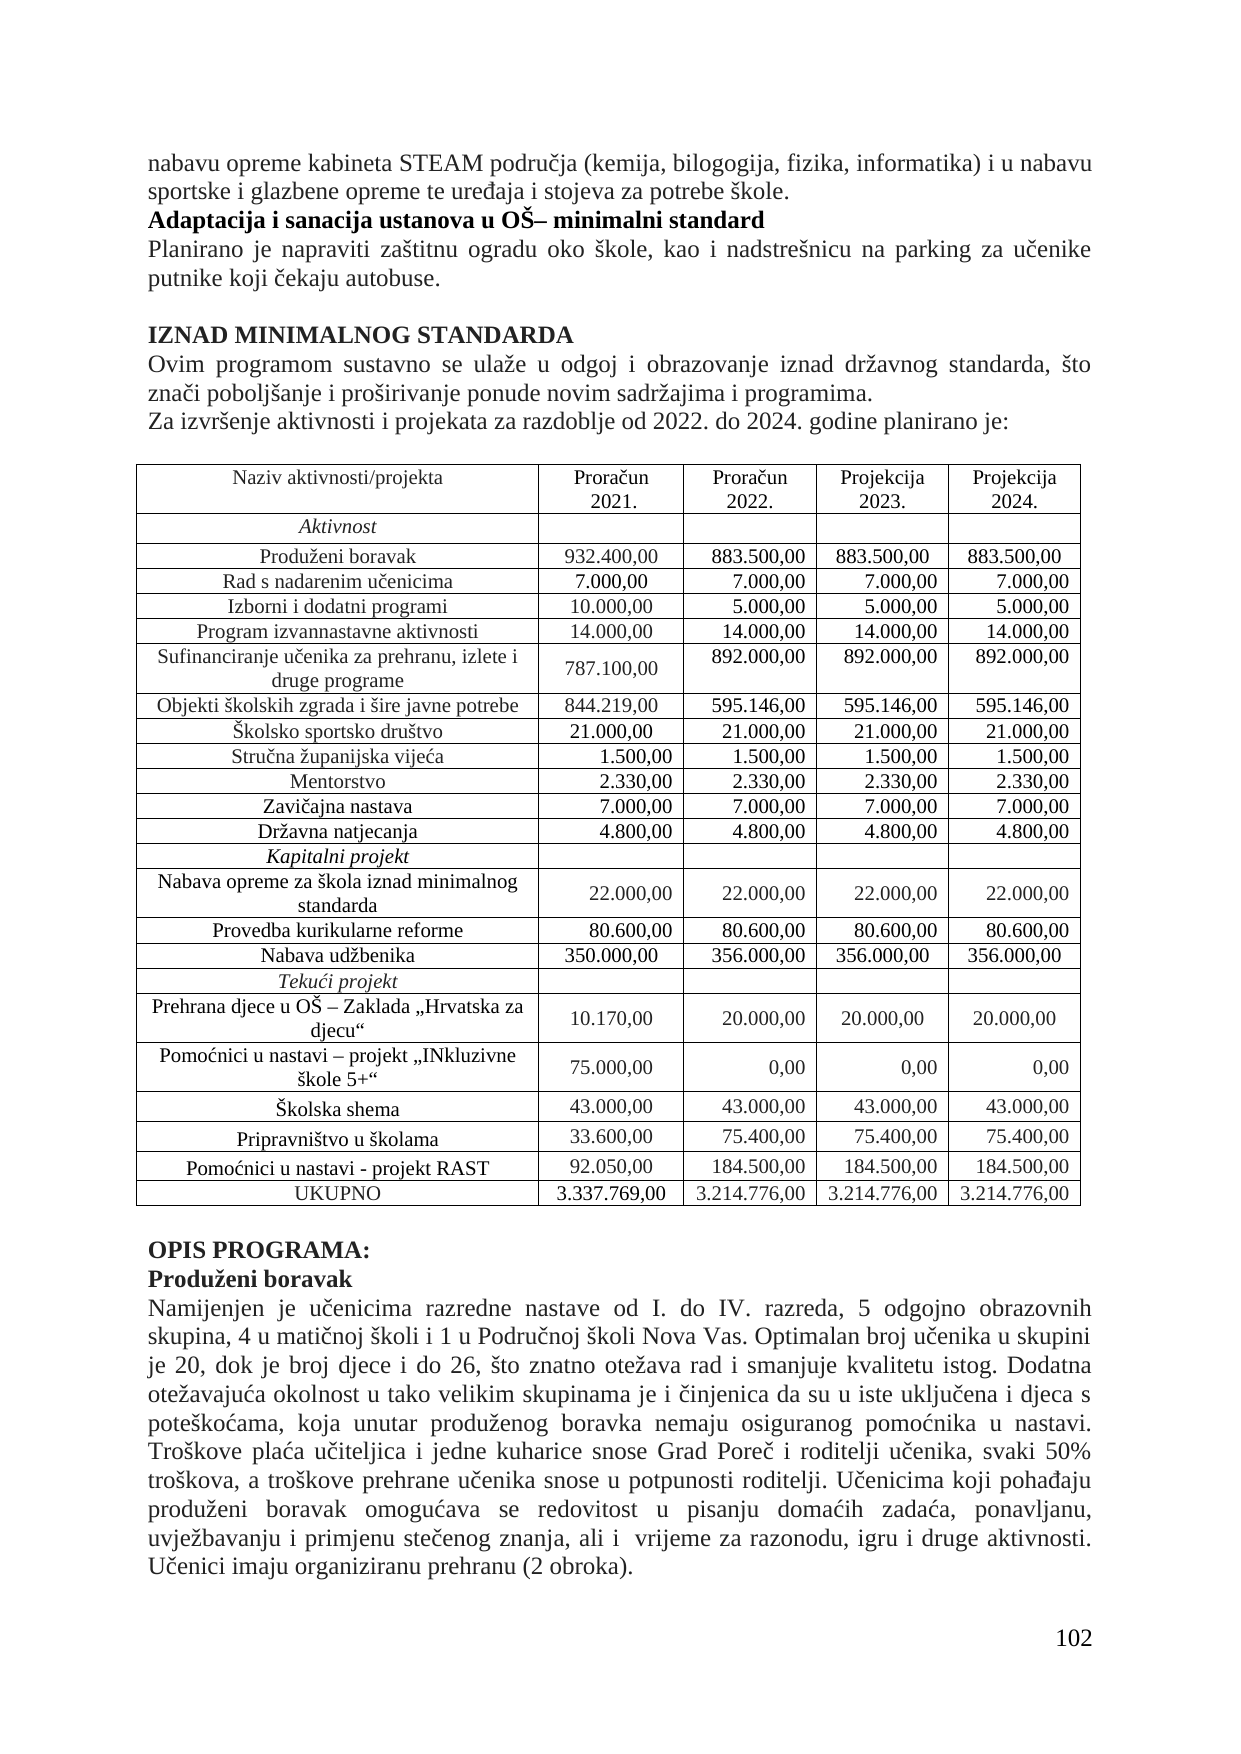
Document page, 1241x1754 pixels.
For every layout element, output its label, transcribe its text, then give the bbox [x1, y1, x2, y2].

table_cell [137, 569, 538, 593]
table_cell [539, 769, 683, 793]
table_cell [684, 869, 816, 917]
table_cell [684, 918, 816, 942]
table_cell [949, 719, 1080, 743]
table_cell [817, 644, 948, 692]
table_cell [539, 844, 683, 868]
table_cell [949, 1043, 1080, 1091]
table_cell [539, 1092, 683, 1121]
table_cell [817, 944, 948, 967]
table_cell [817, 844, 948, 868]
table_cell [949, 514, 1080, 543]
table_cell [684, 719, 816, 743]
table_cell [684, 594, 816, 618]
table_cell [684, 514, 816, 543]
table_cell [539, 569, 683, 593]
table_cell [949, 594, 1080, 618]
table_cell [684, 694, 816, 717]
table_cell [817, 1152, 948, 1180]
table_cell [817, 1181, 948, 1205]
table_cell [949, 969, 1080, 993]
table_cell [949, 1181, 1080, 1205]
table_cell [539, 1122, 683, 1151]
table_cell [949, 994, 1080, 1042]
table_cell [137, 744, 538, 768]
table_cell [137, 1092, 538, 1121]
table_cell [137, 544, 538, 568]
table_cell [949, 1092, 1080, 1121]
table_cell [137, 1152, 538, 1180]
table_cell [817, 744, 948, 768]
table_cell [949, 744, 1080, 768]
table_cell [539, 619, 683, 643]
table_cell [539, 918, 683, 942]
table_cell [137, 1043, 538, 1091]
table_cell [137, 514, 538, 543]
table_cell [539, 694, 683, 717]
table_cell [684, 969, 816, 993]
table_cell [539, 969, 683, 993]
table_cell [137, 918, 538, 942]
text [148, 148, 1093, 205]
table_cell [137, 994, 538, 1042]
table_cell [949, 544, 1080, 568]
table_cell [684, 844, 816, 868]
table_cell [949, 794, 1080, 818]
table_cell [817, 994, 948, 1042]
text Ovim programom sustavno se ulaže u odgoj i obrazovanje iznad državnog standarda, što znači poboljšanje i proširivanje ponude novim sadržajima i programima. [148, 349, 1093, 406]
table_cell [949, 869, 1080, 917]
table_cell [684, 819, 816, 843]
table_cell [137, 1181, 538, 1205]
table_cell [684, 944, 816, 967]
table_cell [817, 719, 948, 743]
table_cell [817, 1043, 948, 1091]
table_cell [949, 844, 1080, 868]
text OPIS PROGRAMA: [148, 1235, 1093, 1264]
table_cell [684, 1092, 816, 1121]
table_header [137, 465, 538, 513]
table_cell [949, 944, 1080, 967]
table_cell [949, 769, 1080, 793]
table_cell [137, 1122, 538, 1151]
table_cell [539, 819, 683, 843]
text Za izvršenje aktivnosti i projekata za razdoblje od 2022. do 2024. godine planirano je: [148, 406, 1093, 435]
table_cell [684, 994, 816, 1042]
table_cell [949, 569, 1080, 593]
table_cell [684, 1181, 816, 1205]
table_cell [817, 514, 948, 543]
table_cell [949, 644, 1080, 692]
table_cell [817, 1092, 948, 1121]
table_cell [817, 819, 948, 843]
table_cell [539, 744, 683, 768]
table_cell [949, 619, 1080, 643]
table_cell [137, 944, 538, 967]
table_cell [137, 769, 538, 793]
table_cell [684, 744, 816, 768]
text Planirano je napraviti zaštitnu ogradu oko škole, kao i nadstrešnicu na parking za učenike putnike koji čekaju autobuse. [148, 234, 1093, 291]
text IZNAD MINIMALNOG STANDARDA [148, 320, 1093, 349]
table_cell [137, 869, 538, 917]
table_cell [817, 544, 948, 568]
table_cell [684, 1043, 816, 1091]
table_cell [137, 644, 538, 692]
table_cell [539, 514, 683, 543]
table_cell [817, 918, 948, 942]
text Produženi boravak [148, 1264, 1093, 1293]
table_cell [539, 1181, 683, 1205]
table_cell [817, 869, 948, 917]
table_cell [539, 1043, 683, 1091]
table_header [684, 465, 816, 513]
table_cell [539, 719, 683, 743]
text Adaptacija i sanacija ustanova u OŠ– minimalni standard [148, 205, 1093, 234]
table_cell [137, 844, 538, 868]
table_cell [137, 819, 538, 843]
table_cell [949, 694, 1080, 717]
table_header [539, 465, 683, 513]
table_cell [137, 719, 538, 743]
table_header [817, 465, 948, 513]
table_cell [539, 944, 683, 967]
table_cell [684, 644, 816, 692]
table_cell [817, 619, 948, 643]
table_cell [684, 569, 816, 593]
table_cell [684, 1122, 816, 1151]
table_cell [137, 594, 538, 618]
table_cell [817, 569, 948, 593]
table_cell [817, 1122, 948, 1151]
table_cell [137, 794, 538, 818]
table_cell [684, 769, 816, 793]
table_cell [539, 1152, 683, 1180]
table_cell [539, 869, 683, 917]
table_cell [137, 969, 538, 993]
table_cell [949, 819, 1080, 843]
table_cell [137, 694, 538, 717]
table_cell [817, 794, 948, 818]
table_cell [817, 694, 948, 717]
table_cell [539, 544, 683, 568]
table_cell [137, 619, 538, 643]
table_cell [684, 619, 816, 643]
text Namijenjen je učenicima razredne nastave od I. do IV. razreda, 5 odgojno obrazovnih skupina, 4 u matičnoj školi i 1 u Područnoj školi Nova Vas. Optimalan broj učenika u skupini je 20, dok je broj djece i do 26, što znatno otežava rad i smanjuje kvalitetu istog. Dodatna otežavajuća okolnost u tako velikim skupinama je i činjenica da su u iste uključena i djeca s poteškoćama, koja unutar produženog boravka nemaju osiguranog pomoćnika u nastavi. Troškove plaća učiteljica i jedne kuharice snose Grad Poreč i roditelji učenika, svaki 50% troškova, a troškove prehrane učenika snose u potpunosti roditelji. Učenicima koji pohađaju produženi boravak omogućava se redovitost u pisanju domaćih zadaća, ponavljanu, uvježbavanju i primjenu stečenog znanja, ali i vrijeme za razonodu, igru i druge aktivnosti. Učenici imaju organiziranu prehranu (2 obroka). [148, 1293, 1093, 1580]
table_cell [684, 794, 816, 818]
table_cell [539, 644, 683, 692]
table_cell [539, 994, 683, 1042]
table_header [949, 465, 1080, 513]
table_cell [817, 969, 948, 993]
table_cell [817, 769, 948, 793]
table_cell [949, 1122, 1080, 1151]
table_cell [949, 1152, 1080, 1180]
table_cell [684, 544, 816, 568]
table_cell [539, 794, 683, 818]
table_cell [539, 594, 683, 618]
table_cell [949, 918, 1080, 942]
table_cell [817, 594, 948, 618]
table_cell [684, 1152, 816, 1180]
